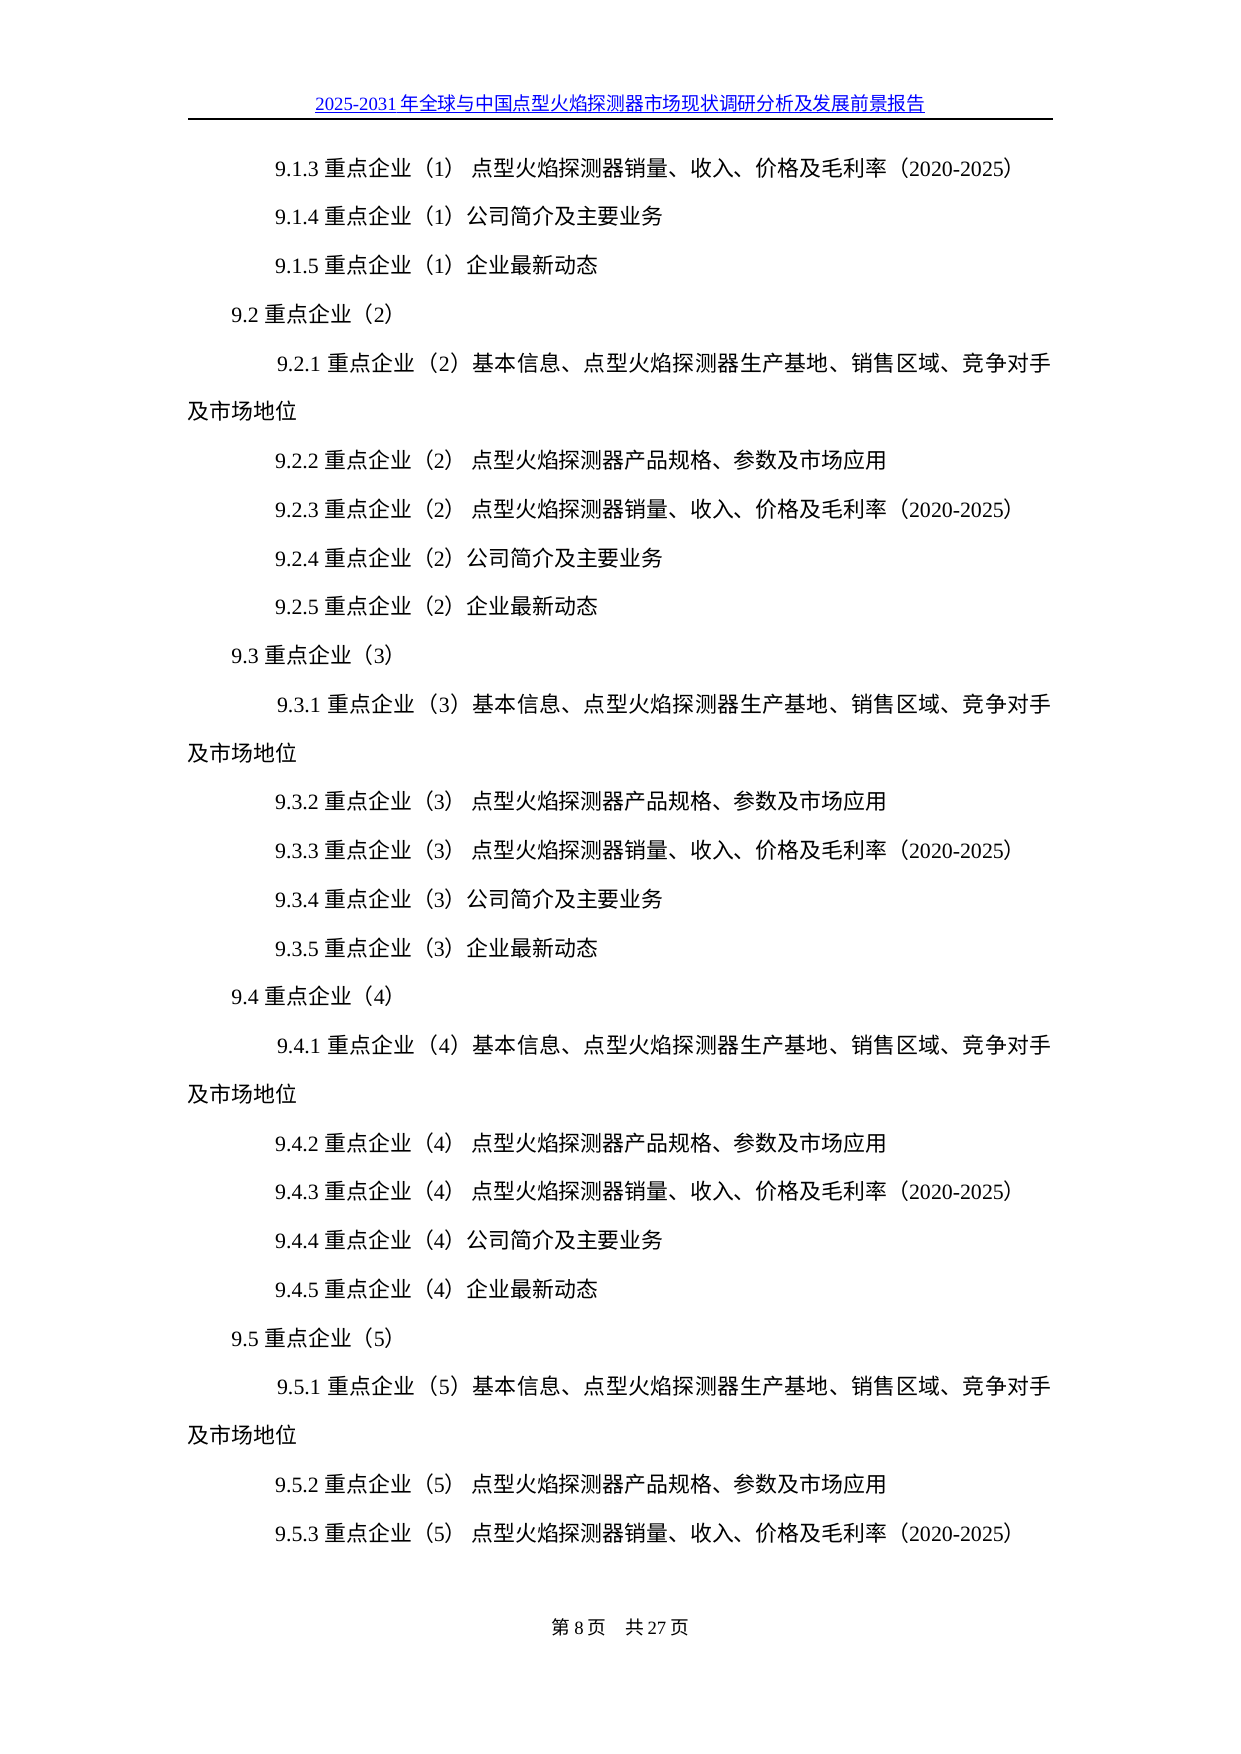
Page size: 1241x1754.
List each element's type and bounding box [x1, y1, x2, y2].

text [187, 150, 1053, 1548]
